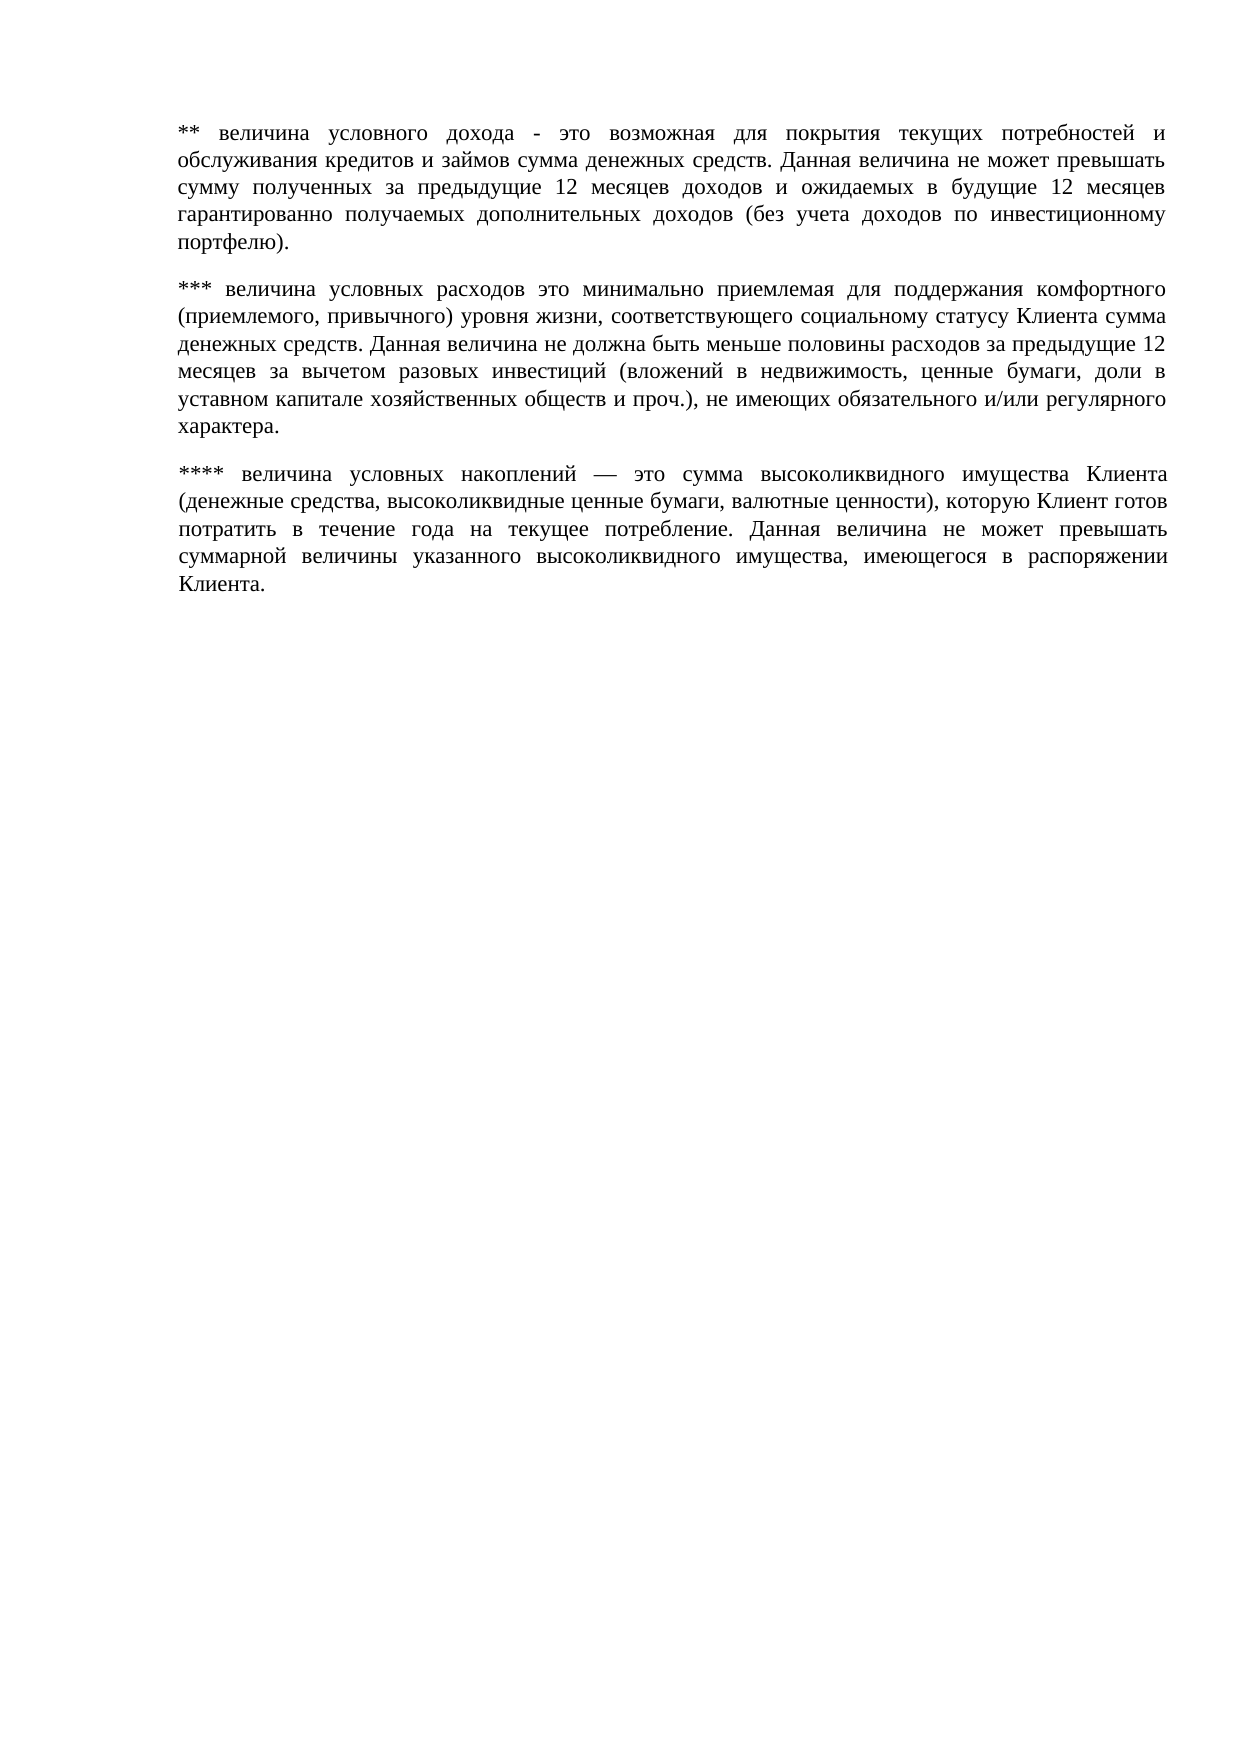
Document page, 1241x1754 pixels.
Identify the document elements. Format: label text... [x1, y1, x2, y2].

text ** величина условного дохода - это возможная для покрытия текущих потребностей и обслуживания кредитов и займов сумма денежных средств. Данная величина не может превышать сумму полученных за предыдущие 12 месяцев доходов и ожидаемых в будущие 12 месяцев гарантированно получаемых дополнительных доходов (без учета доходов по инвестиционному портфелю). [177, 118, 1167, 254]
text *** величина условных расходов это минимально приемлемая для поддержания комфортного (приемлемого, привычного) уровня жизни, соответствующего социальному статусу Клиента сумма денежных средств. Данная величина не должна быть меньше половины расходов за предыдущие 12 месяцев за вычетом разовых инвестиций (вложений в недвижимость, ценные бумаги, доли в уставном капитале хозяйственных обществ и проч.), не имеющих обязательного и/или регулярного характера. [178, 274, 1168, 439]
text **** величина условных накоплений — это сумма высоколиквидного имущества Клиента (денежные средства, высоколиквидные ценные бумаги, валютные ценности), которую Клиент готов потратить в течение года на текущее потребление. Данная величина не может превышать суммарной величины указанного высоколиквидного имущества, имеющегося в распоряжении Клиента. [178, 459, 1169, 597]
